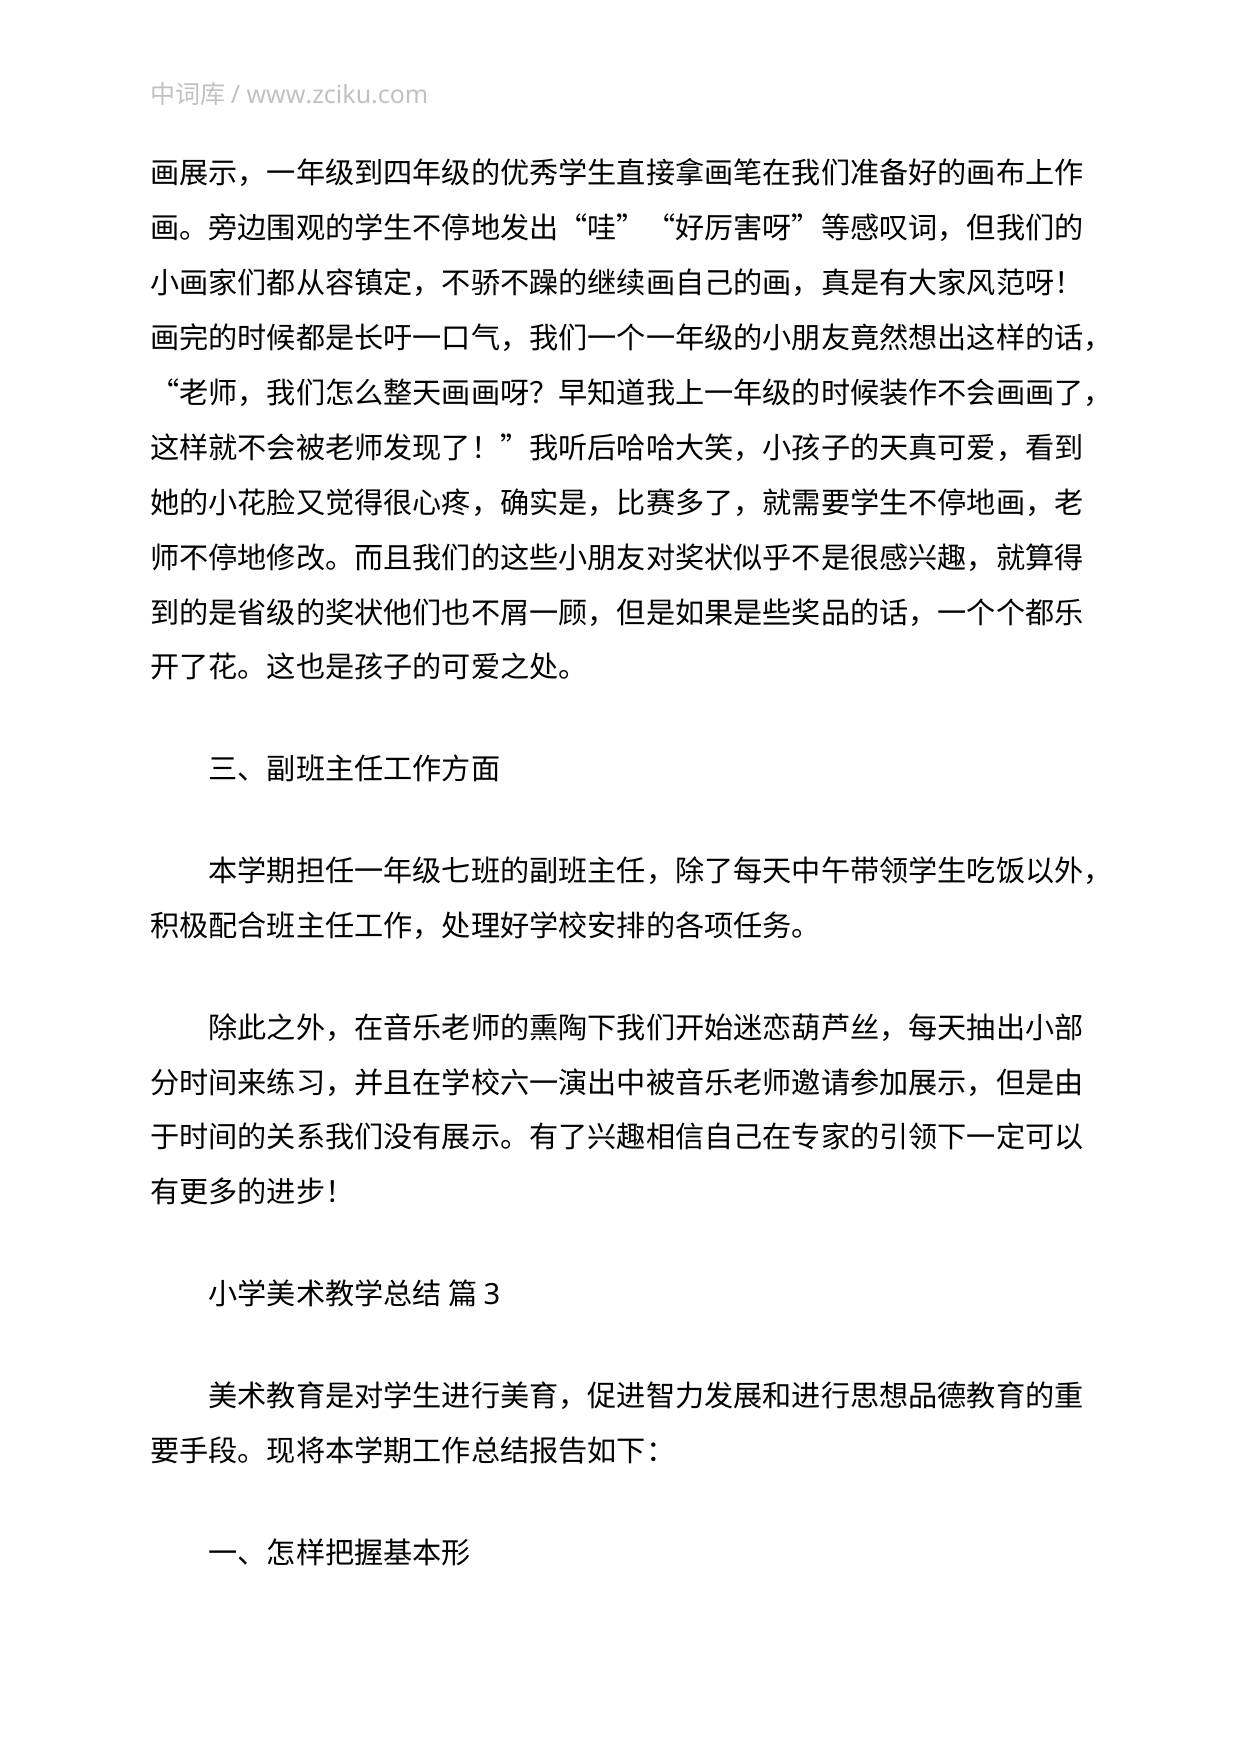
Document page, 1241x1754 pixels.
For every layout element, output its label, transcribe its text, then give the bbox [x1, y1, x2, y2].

text 一、怎样把握基本形 [150, 1529, 1090, 1572]
text 除此之外，在音乐老师的熏陶下我们开始迷恋葫芦丝，每天抽出小部分时间来练习，并且在学校六一演出中被音乐老师邀请参加展示，但是由于时间的关系我们没有展示。有了兴趣相信自己在专家的引领下一定可以有更多的进步！ [150, 1004, 1090, 1211]
text 本学期担任一年级七班的副班主任，除了每天中午带领学生吃饭以外，积极配合班主任工作，处理好学校安排的各项任务。 [150, 848, 1090, 945]
text 三、副班主任工作方面 [150, 746, 1090, 788]
text 小学美术教学总结 篇3 [150, 1271, 1090, 1313]
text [150, 150, 1090, 686]
text 美术教育是对学生进行美育，促进智力发展和进行思想品德教育的重要手段。现将本学期工作总结报告如下： [150, 1373, 1090, 1470]
